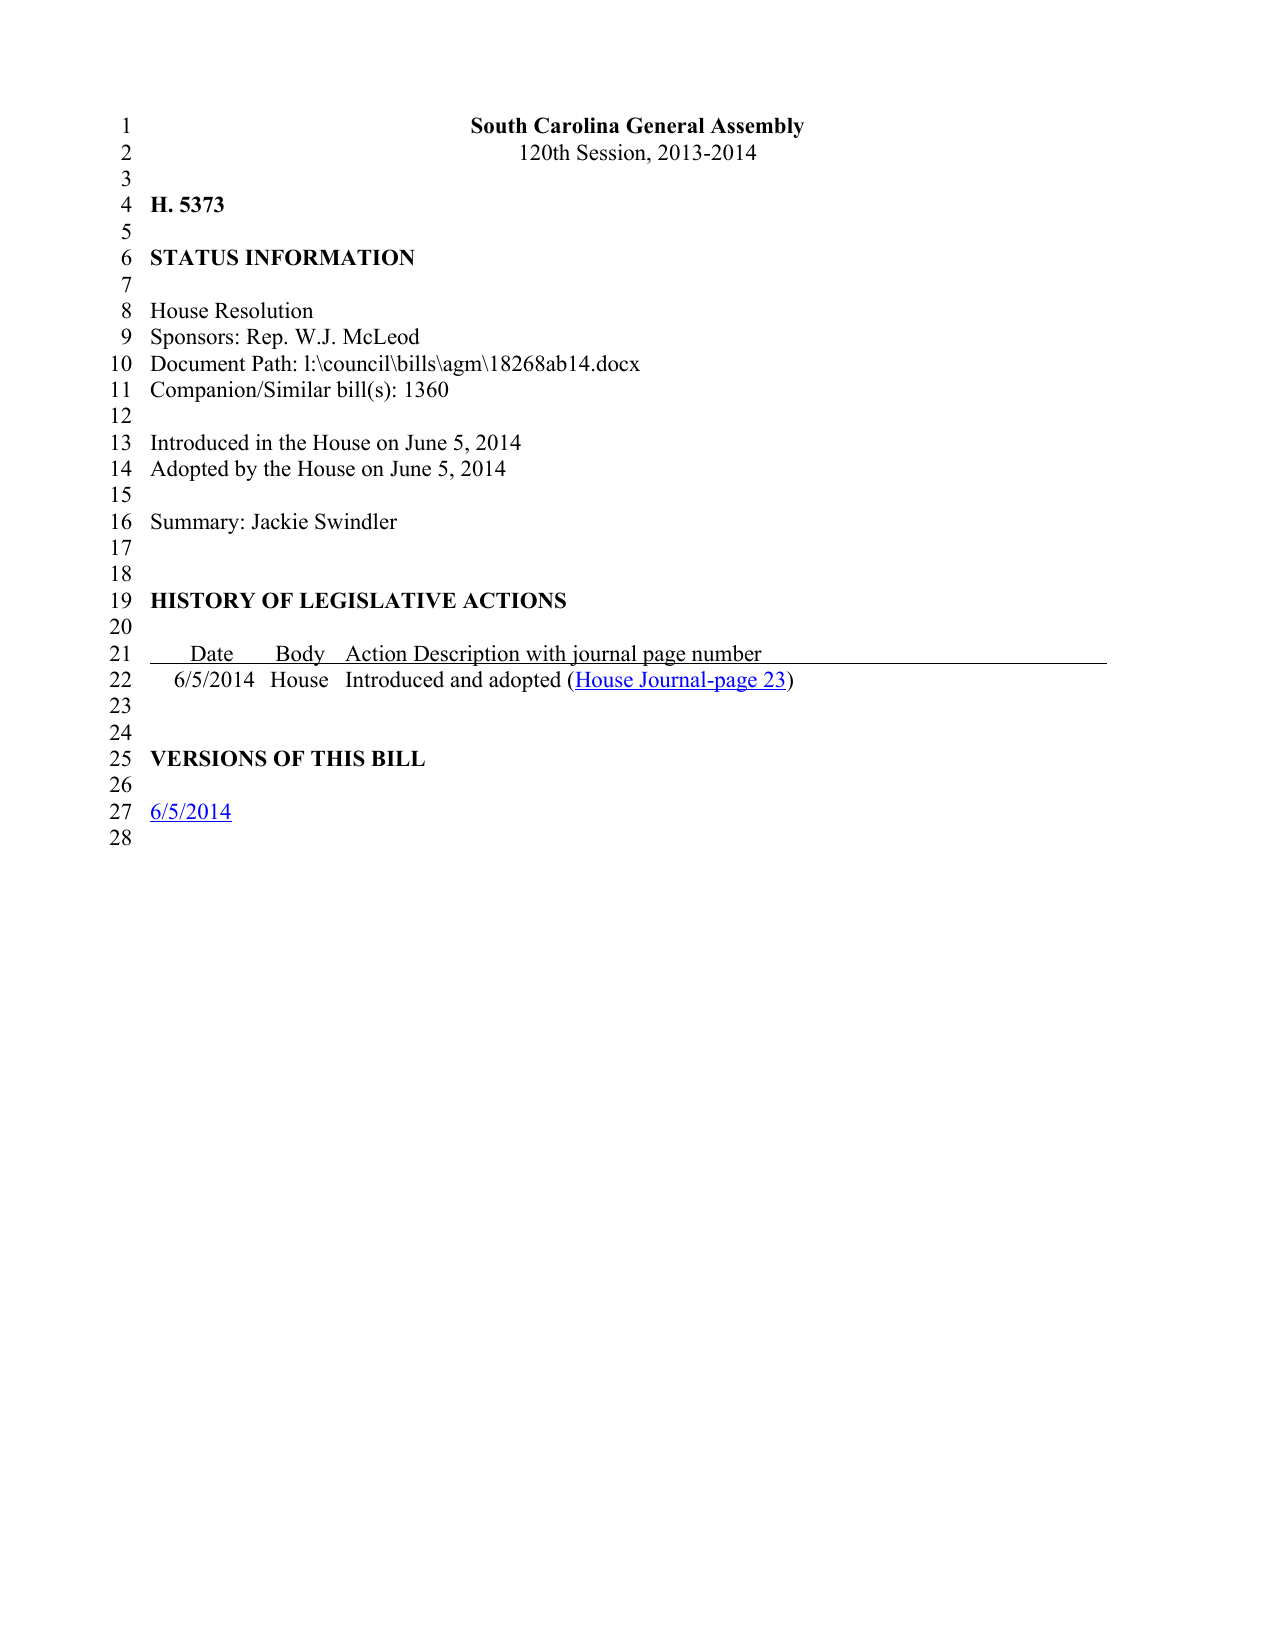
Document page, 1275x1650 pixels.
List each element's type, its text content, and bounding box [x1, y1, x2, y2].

text 6/5/2014 House Introduced and adopted (House Journal-page 23) [150, 666, 1125, 692]
text Sponsors: Rep. W.J. McLeod [150, 323, 1125, 350]
text Adopted by the House on June 5, 2014 [150, 455, 1125, 481]
text 120th Session, 2013-2014 [150, 139, 1125, 165]
text H. 5373 [150, 192, 1125, 218]
text Date Body Action Description with journal page number [150, 639, 1125, 666]
text Summary: Jackie Swindler [150, 508, 1125, 534]
text STATUS INFORMATION [150, 244, 1125, 271]
text HISTORY OF LEGISLATIVE ACTIONS [150, 587, 1125, 613]
text Document Path: l:\council\bills\agm\18268ab14.docx [150, 350, 1125, 376]
text Introduced in the House on June 5, 2014 [150, 429, 1125, 455]
text House Resolution [150, 297, 1125, 323]
text 6/5/2014 [150, 798, 1125, 824]
text Companion/Similar bill(s): 1360 [150, 376, 1125, 402]
text South Carolina General Assembly [150, 112, 1125, 139]
text VERSIONS OF THIS BILL [150, 745, 1125, 771]
